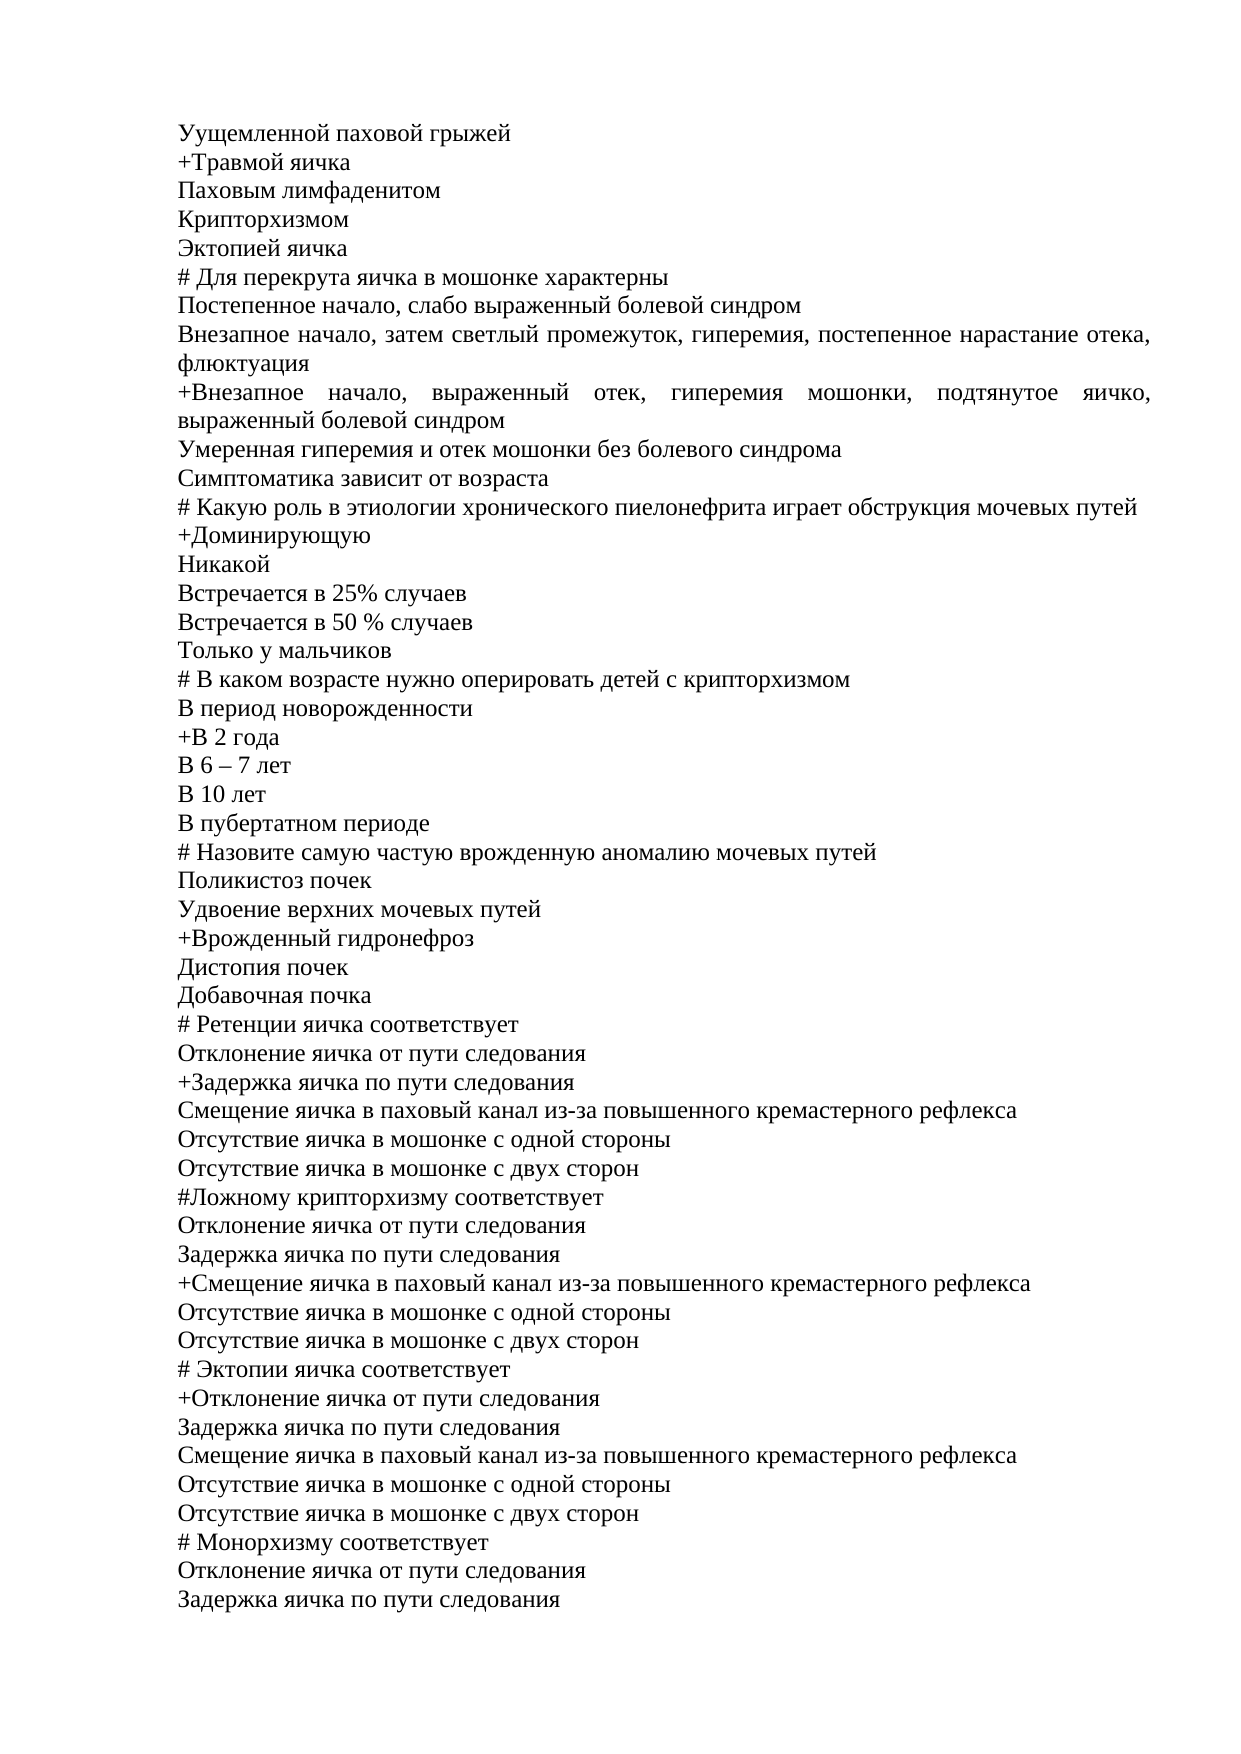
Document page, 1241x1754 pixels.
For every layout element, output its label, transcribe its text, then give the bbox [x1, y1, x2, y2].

text Паховым лимфаденитом [177, 176, 1152, 204]
text #Ложному крипторхизму соответствует [177, 1182, 1152, 1211]
text Задержка яичка по пути следования [177, 1239, 1152, 1268]
text # Для перекрута яичка в мошонке характерны [177, 262, 1152, 291]
text # Ретенции яичка соответствует [177, 1009, 1152, 1038]
text # Эктопии яичка соответствует [177, 1354, 1152, 1383]
text # В каком возрасте нужно оперировать детей с крипторхизмом [177, 664, 1152, 693]
text Крипторхизмом [177, 204, 1152, 233]
text Эктопией яичка [177, 233, 1152, 262]
text Отсутствие яичка в мошонке с двух сторон [177, 1326, 1152, 1354]
text Отклонение яичка от пути следования [177, 1211, 1152, 1239]
text Удвоение верхних мочевых путей [177, 894, 1152, 923]
text Встречается в 25% случаев [177, 578, 1152, 607]
text +Врожденный гидронефроз [177, 923, 1152, 952]
text Уущемленной паховой грыжей [177, 118, 1152, 147]
text +Травмой яичка [177, 147, 1152, 176]
text Смещение яичка в паховый канал из-за повышенного кремастерного рефлекса [177, 1441, 1152, 1469]
text Отклонение яичка от пути следования [177, 1038, 1152, 1067]
text Задержка яичка по пути следования [177, 1584, 1152, 1613]
text Отсутствие яичка в мошонке с двух сторон [177, 1153, 1152, 1182]
text Умеренная гиперемия и отек мошонки без болевого синдрома [177, 434, 1152, 463]
text +В 2 года [177, 722, 1152, 751]
text # Монорхизму соответствует [177, 1527, 1152, 1556]
text Смещение яичка в паховый канал из-за повышенного кремастерного рефлекса [177, 1096, 1152, 1124]
text # Назовите самую частую врожденную аномалию мочевых путей [177, 837, 1152, 866]
text +Отклонение яичка от пути следования [177, 1383, 1152, 1412]
text Отсутствие яичка в мошонке с одной стороны [177, 1469, 1152, 1498]
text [177, 1498, 1152, 1527]
text Отклонение яичка от пути следования [177, 1556, 1152, 1584]
text Встречается в 50 % случаев [177, 607, 1152, 636]
text Симптоматика зависит от возраста [177, 463, 1152, 492]
text +Задержка яичка по пути следования [177, 1067, 1152, 1096]
text Поликистоз почек [177, 866, 1152, 894]
text +Смещение яичка в паховый канал из-за повышенного кремастерного рефлекса [177, 1268, 1152, 1297]
text # Какую роль в этиологии хронического пиелонефрита играет обструкция мочевых путей [177, 492, 1152, 521]
text Отсутствие яичка в мошонке с одной стороны [177, 1124, 1152, 1153]
text +Доминирующую [177, 521, 1152, 549]
text Добавочная почка [177, 981, 1152, 1009]
text В 6 – 7 лет [177, 751, 1152, 779]
text Постепенное начало, слабо выраженный болевой синдром [177, 291, 1152, 319]
text В период новорожденности [177, 693, 1152, 722]
text В 10 лет [177, 779, 1152, 808]
text Отсутствие яичка в мошонке с одной стороны [177, 1297, 1152, 1326]
text В пубертатном периоде [177, 808, 1152, 837]
text Никакой [177, 549, 1152, 578]
text +Внезапное начало, выраженный отек, гиперемия мошонки, подтянутое яичко, выраженный болевой синдром [177, 377, 1152, 434]
text Только у мальчиков [177, 636, 1152, 664]
text Задержка яичка по пути следования [177, 1412, 1152, 1441]
text Дистопия почек [177, 952, 1152, 981]
text Внезапное начало, затем светлый промежуток, гиперемия, постепенное нарастание отека, флюктуация [177, 319, 1152, 377]
